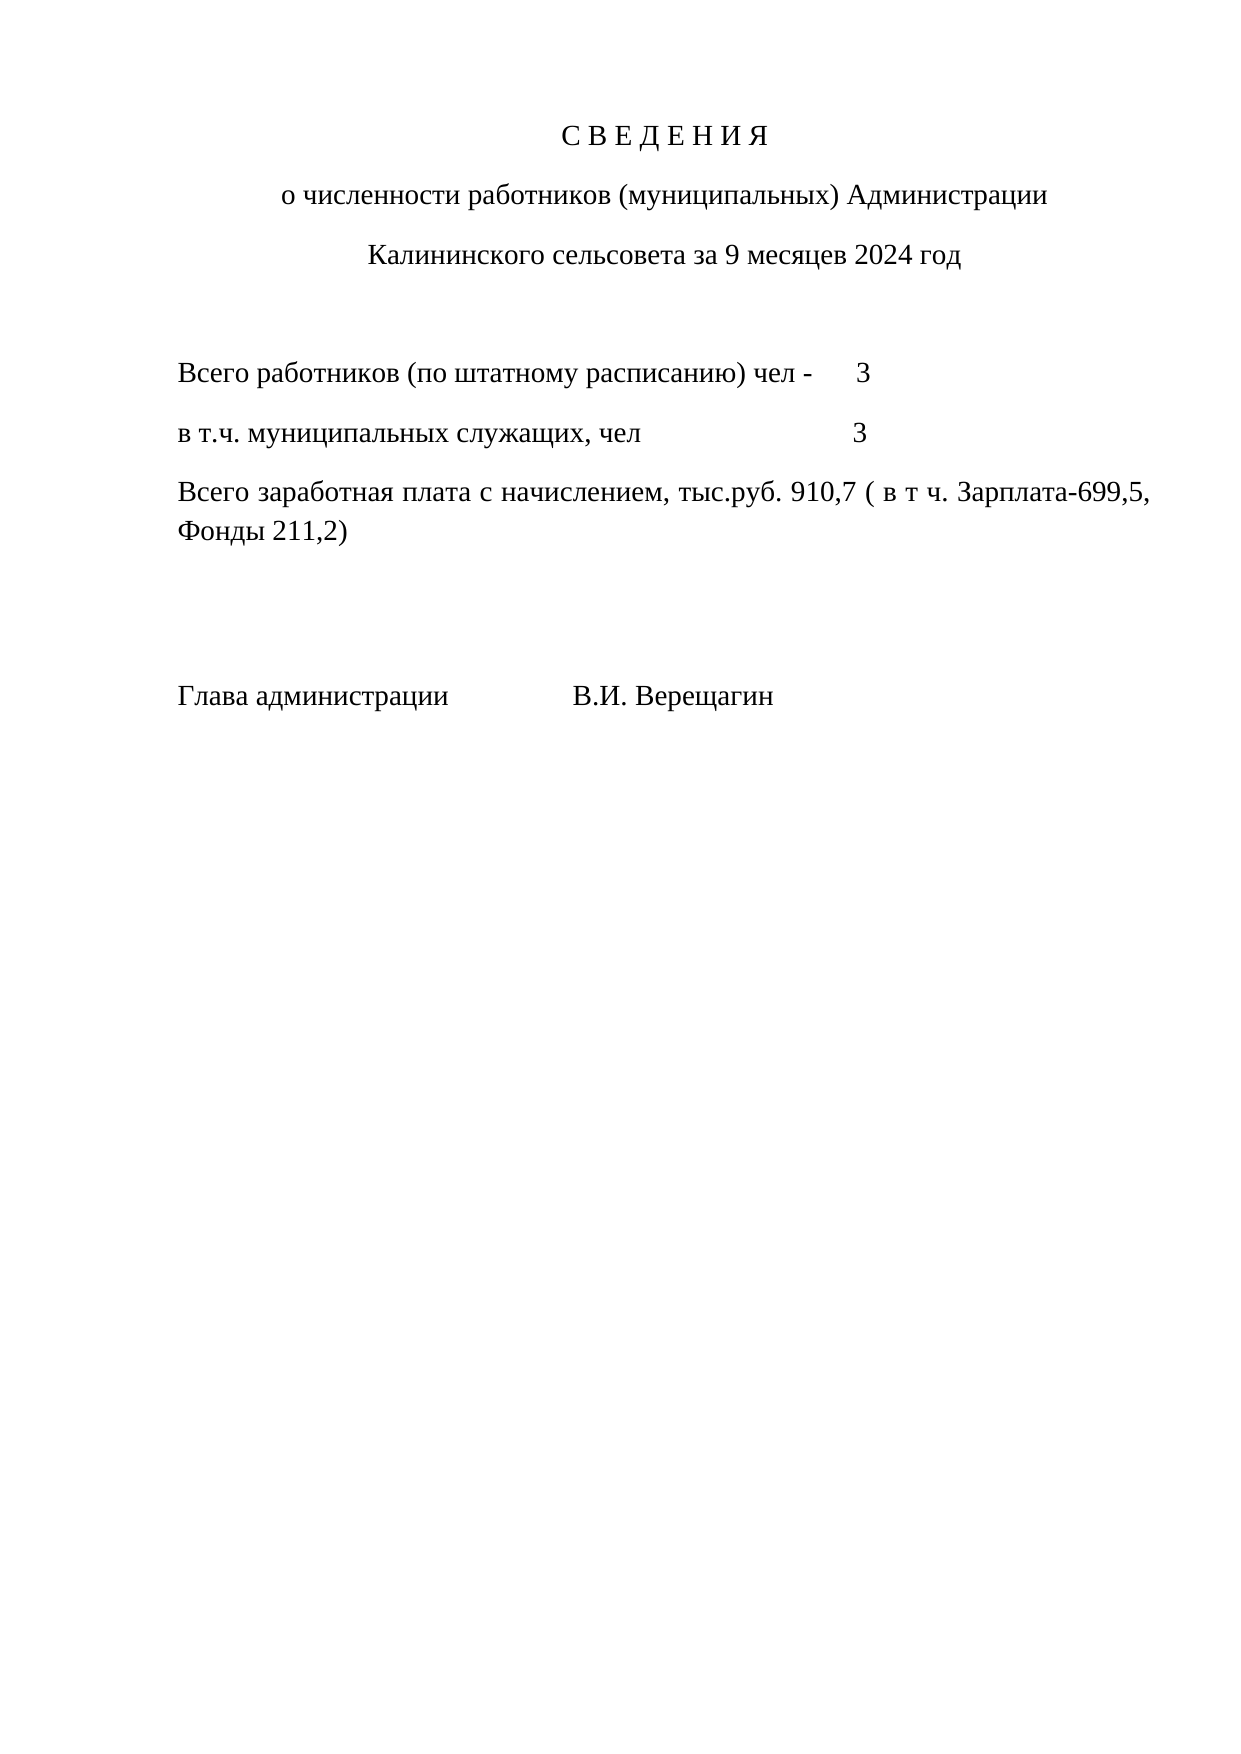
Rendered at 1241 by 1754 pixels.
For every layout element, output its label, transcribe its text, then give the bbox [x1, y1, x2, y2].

text в т.ч. муниципальных служащих, чел 3 [177, 415, 1152, 448]
text Всего заработная плата с начислением, тыс.руб. 910,7 ( в т ч. Зарплата-699,5, Фонды 211,2) [177, 474, 1152, 546]
text о численности работников (муниципальных) Администрации [177, 177, 1152, 211]
text Всего работников (по штатному расписанию) чел - 3 [177, 356, 1152, 389]
text Калининского сельсовета за 9 месяцев 2024 год [177, 237, 1152, 270]
text Глава администрации В.И. Верещагин [177, 678, 1152, 712]
text С В Е Д Е Н И Я [177, 118, 1152, 152]
